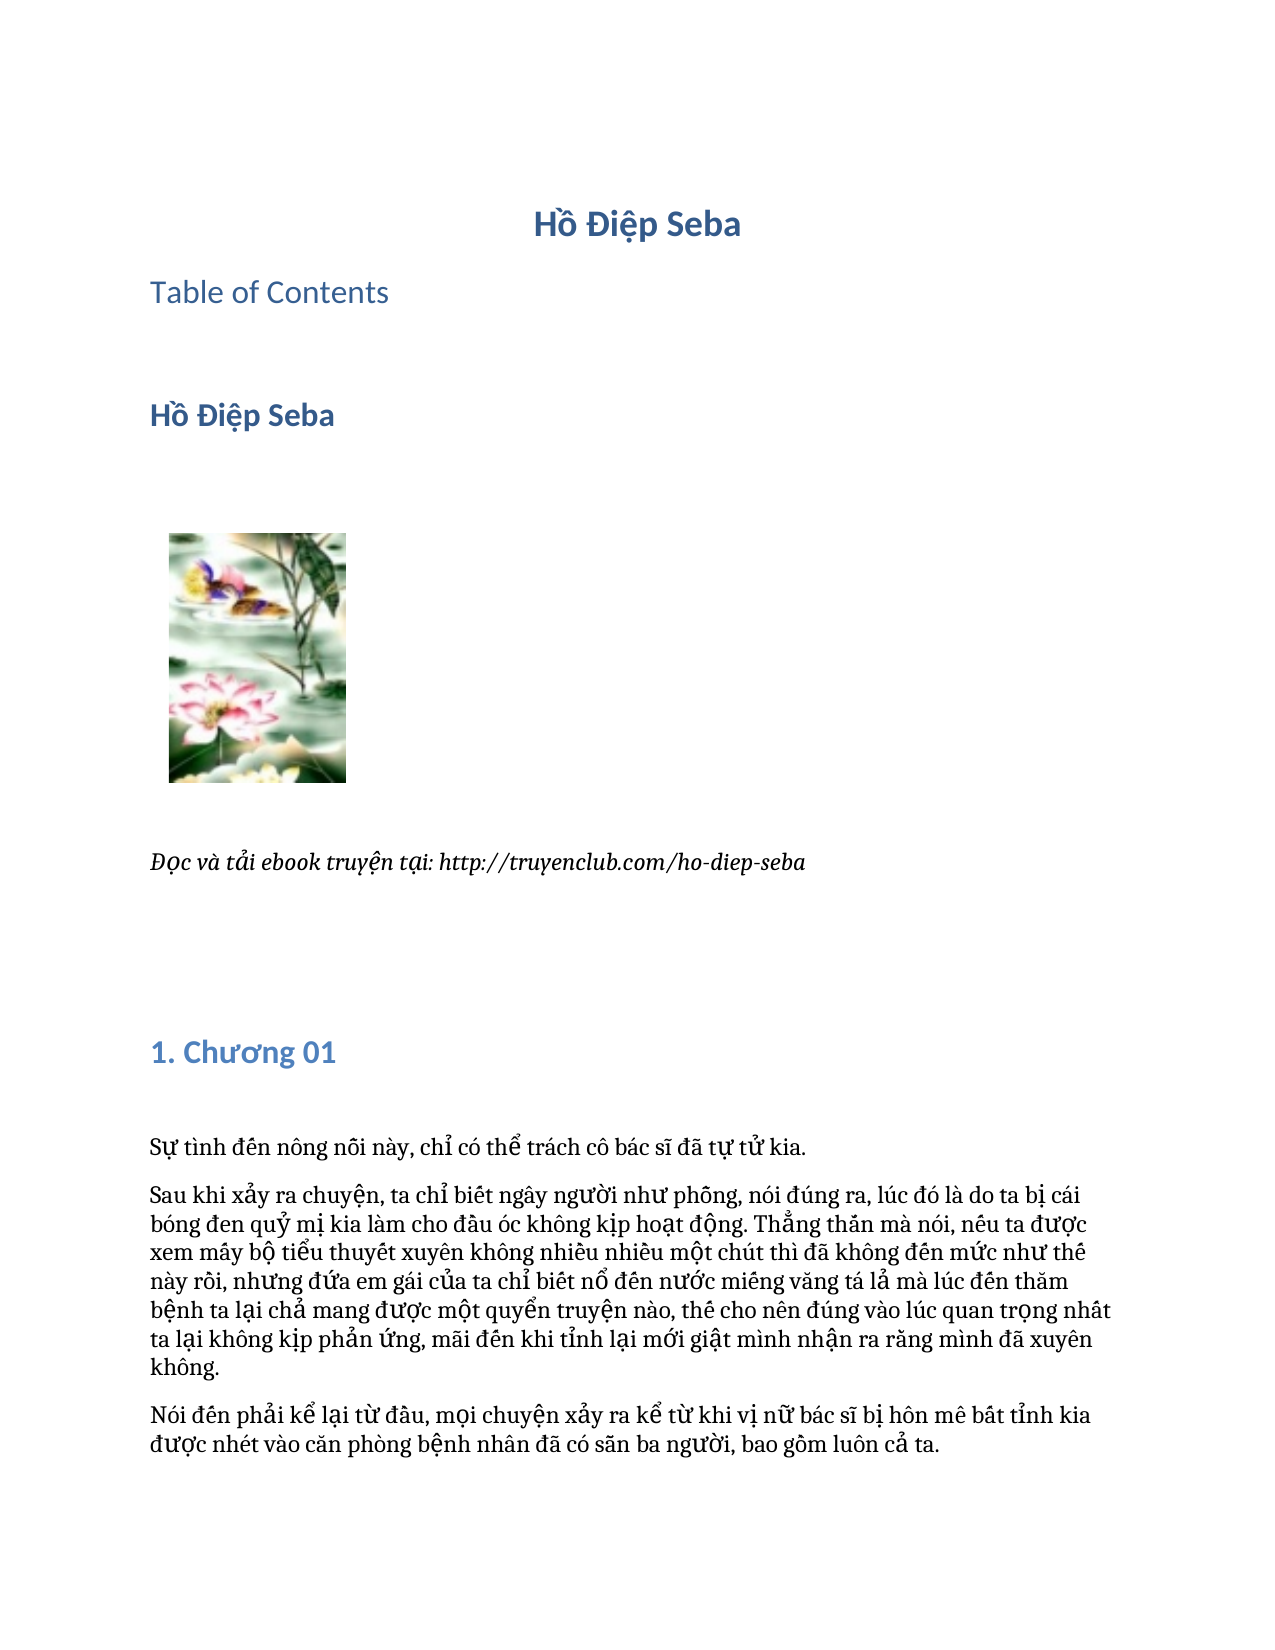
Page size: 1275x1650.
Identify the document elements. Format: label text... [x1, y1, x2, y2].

text Đọc và tải ebook truyện tại: http://truyenclub.com/ho-diep-seba [150, 791, 1125, 906]
text Sự tình đến nông nỗi này, chỉ có thể trách cô bác sĩ đã tự tử kia. [150, 1076, 1125, 1162]
text Nói đến phải kể lại từ đầu, mọi chuyện xảy ra kể từ khi vị nữ bác sĩ bị hôn mê bất tỉnh kia được nhét vào căn phòng bệnh nhân đã có sẵn ba người, bao gồm luôn cả ta. [150, 1401, 1125, 1458]
title Hồ Điệp Seba [150, 200, 1125, 246]
table_header [139, 529, 1275, 787]
picture [168, 533, 346, 783]
text Sau khi xảy ra chuyện, ta chỉ biết ngây người như phỗng, nói đúng ra, lúc đó là do ta bị cái bóng đen quỷ mị kia làm cho đầu óc không kịp hoạt động. Thẳng thắn mà nói, nếu ta được xem mấy bộ tiểu thuyết xuyên không nhiều nhiều một chút thì đã không đến mức như thế này rồi, nhưng đứa em gái của ta chỉ biết nổ đến nước miếng văng tá lả mà lúc đến thăm bệnh ta lại chả mang được một quyển truyện nào, thế cho nên đúng vào lúc quan trọng nhất ta lại không kịp phản ứng, mãi đến khi tỉnh lại mới giật mình nhận ra rằng mình đã xuyên không. [150, 1181, 1125, 1382]
subtitle 1. Chương 01 [150, 1031, 1125, 1072]
subtitle Hồ Điệp Seba [150, 393, 1125, 434]
